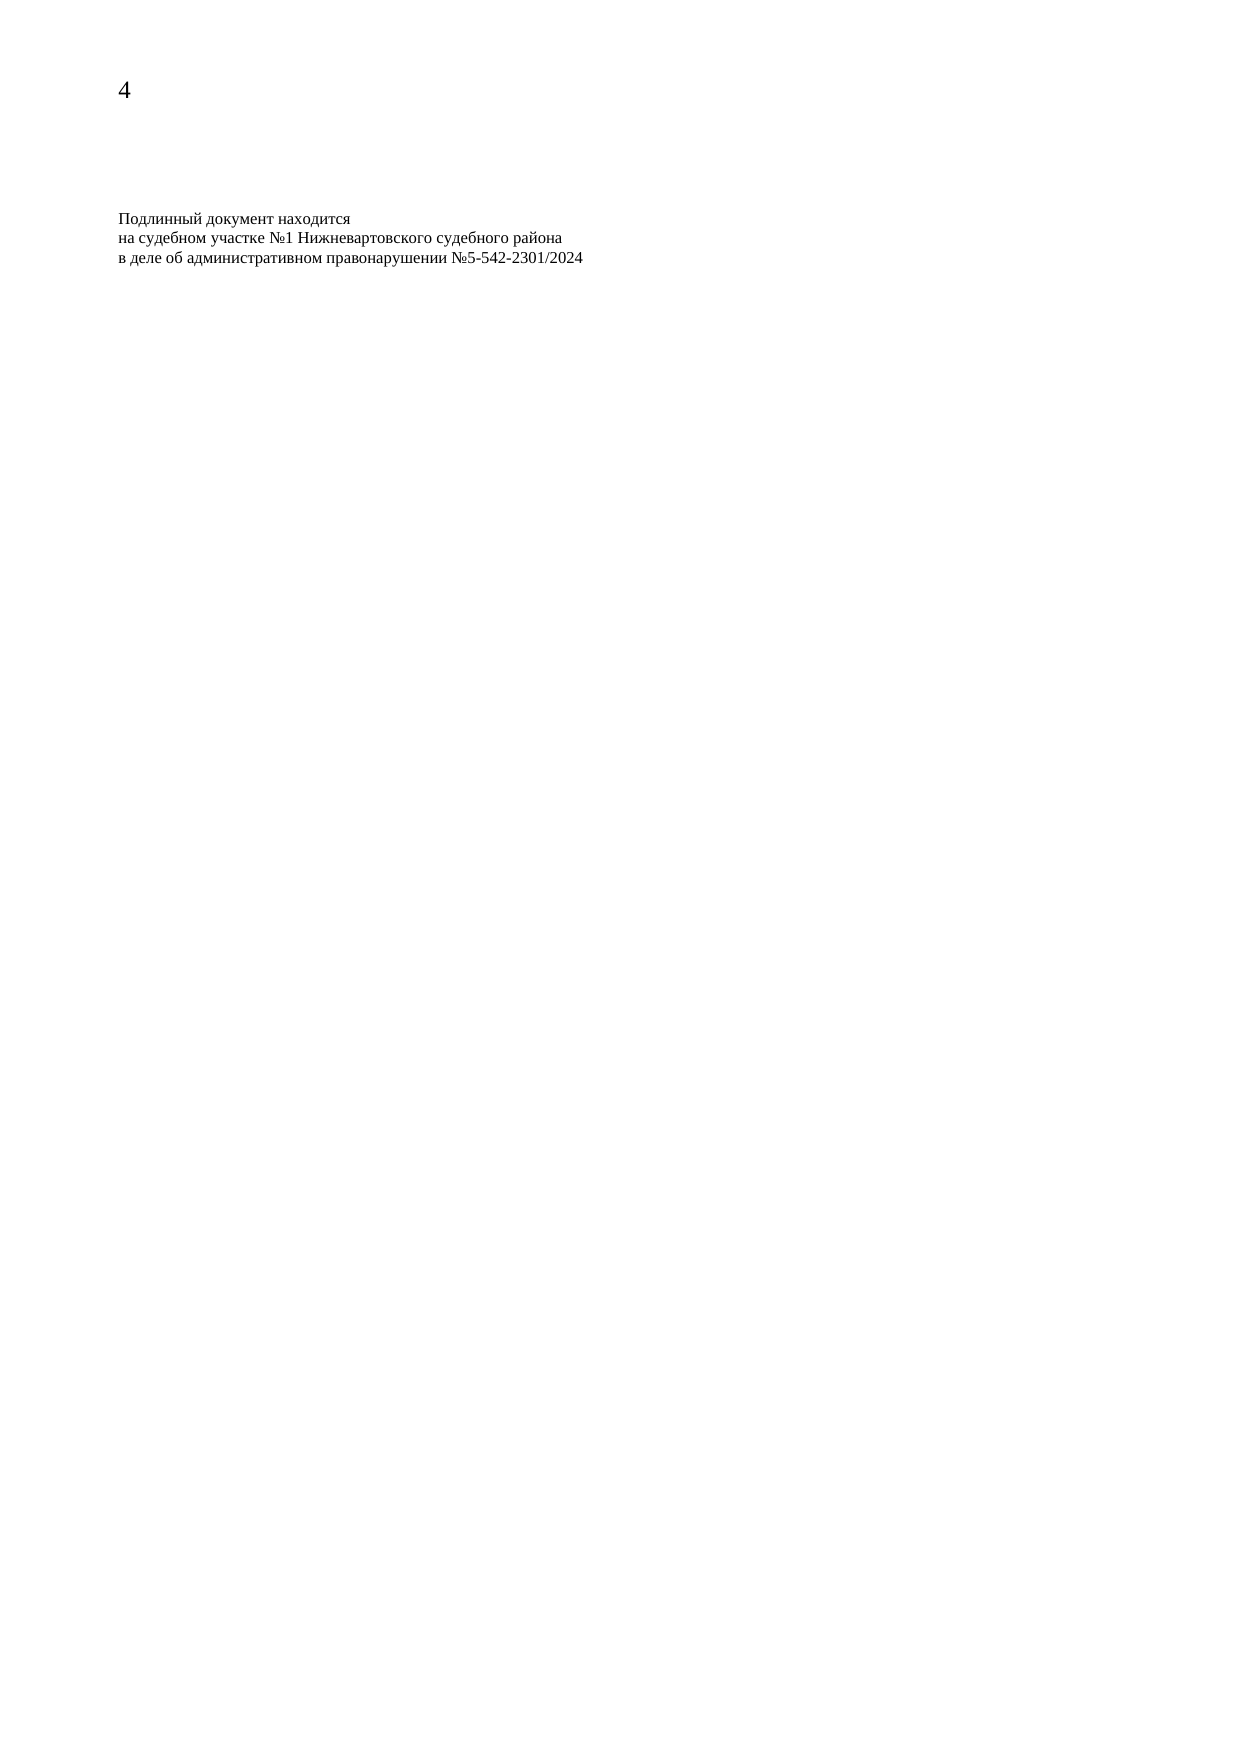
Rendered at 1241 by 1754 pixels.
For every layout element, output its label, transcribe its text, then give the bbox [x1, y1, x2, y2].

text в деле об административном правонарушении №5-542-2301/2024 [118, 247, 1181, 267]
text Подлинный документ находится [118, 209, 1181, 228]
text на судебном участке №1 Нижневартовского судебного района [118, 228, 1181, 247]
